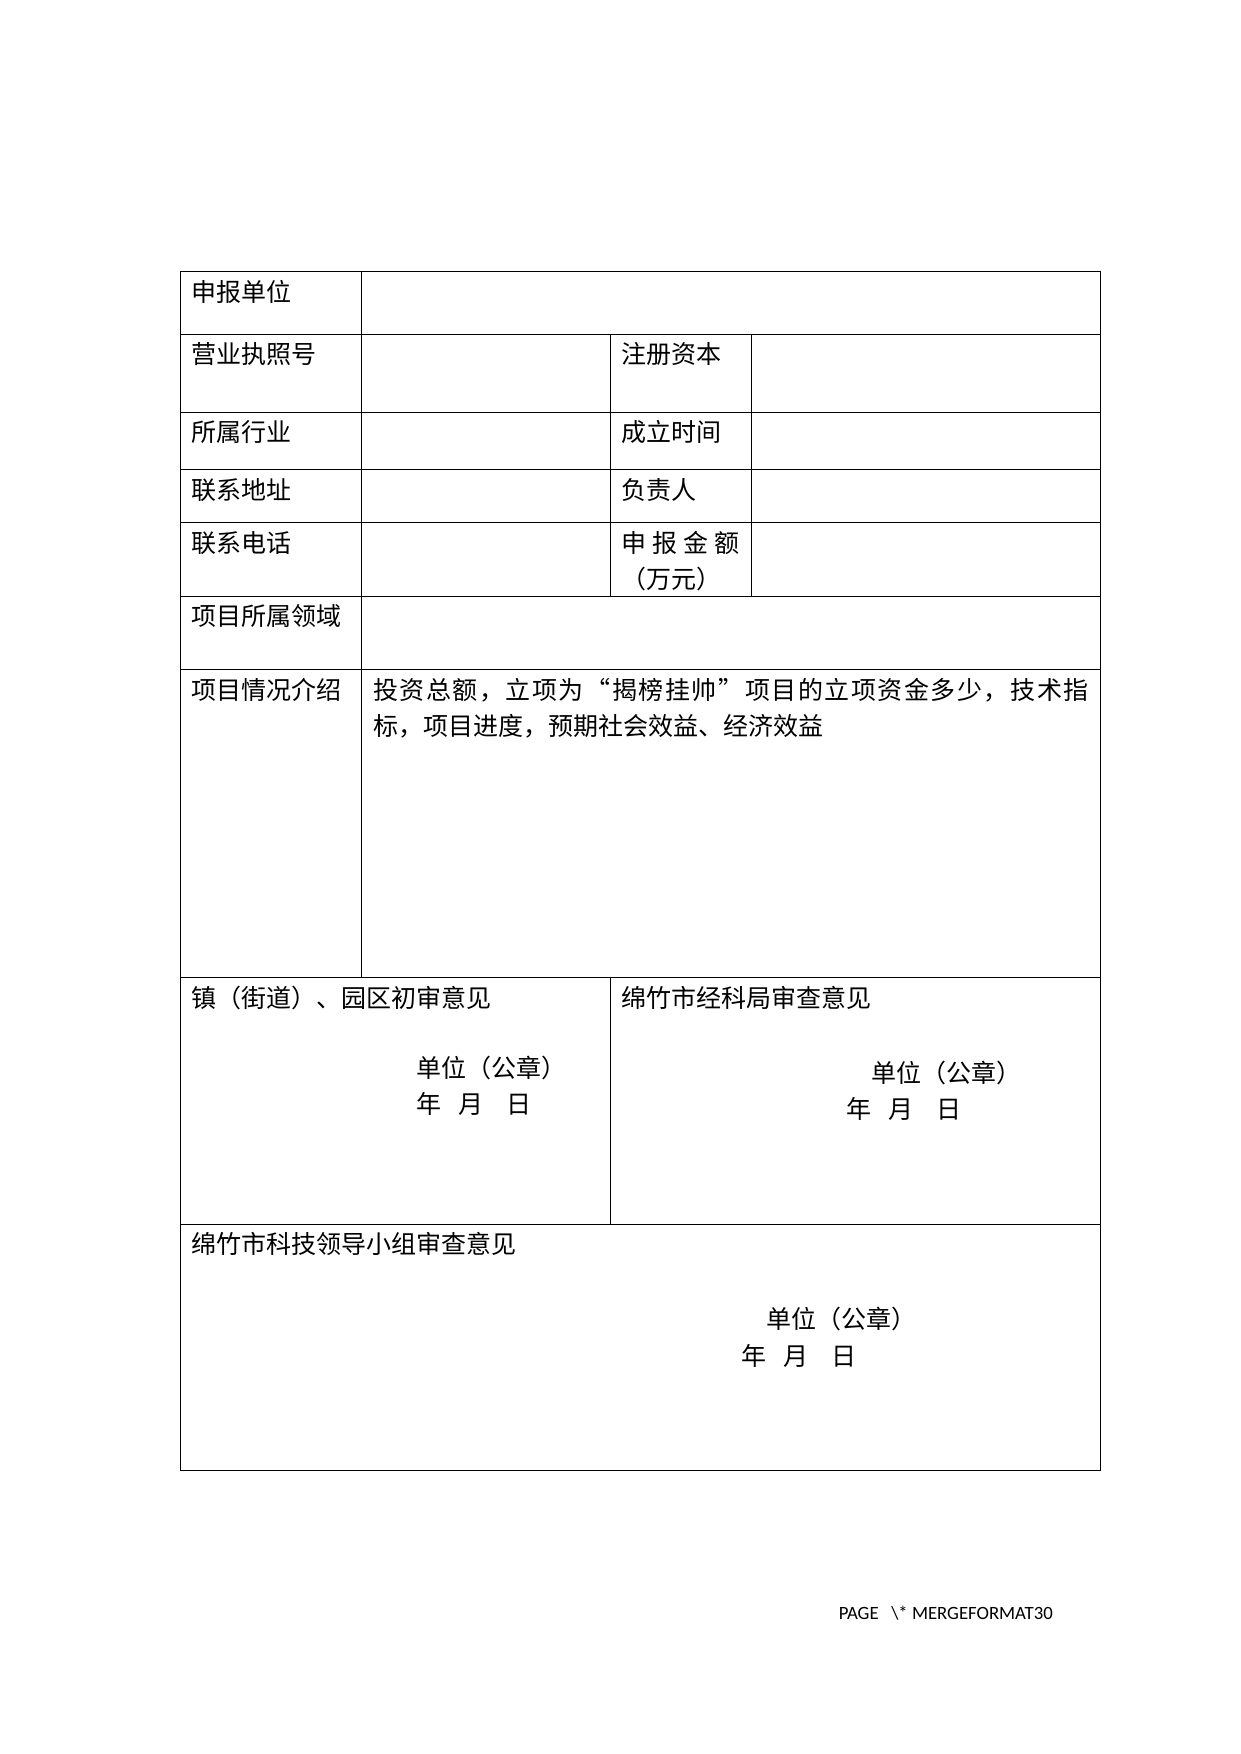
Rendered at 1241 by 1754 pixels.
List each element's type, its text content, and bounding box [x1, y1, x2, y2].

table_cell 镇（街道）、园区初审意见 单位（公章） 年 月 日 [181, 978, 610, 1223]
table_cell [752, 470, 1100, 522]
table_cell 项目所属领域 [181, 597, 361, 669]
table_cell 成立时间 [611, 413, 751, 469]
table_cell 联系地址 [181, 470, 361, 522]
table_cell 营业执照号 [181, 335, 361, 412]
table_header 申报单位 [181, 272, 361, 334]
table_cell [752, 335, 1100, 412]
table_cell [752, 523, 1100, 596]
table_cell [362, 597, 1100, 669]
table_header [362, 272, 1100, 334]
table_cell 所属行业 [181, 413, 361, 469]
table_cell 投资总额，立项为“揭榜挂帅”项目的立项资金多少，技术指标，项目进度，预期社会效益、经济效益 [362, 670, 1100, 977]
table_cell [362, 335, 610, 412]
table_cell [362, 413, 610, 469]
table_cell 申报金额（万元） [611, 523, 751, 596]
table_cell [362, 470, 610, 522]
table_cell [752, 413, 1100, 469]
table_cell 联系电话 [181, 523, 361, 596]
table_cell 绵竹市科技领导小组审查意见 单位（公章） 年 月 日 [181, 1225, 1100, 1470]
table_cell 负责人 [611, 470, 751, 522]
table_cell 注册资本 [611, 335, 751, 412]
table_cell [362, 523, 610, 596]
table_cell 项目情况介绍 [181, 670, 361, 977]
table_cell 绵竹市经科局审查意见 单位（公章） 年 月 日 [611, 978, 1100, 1223]
